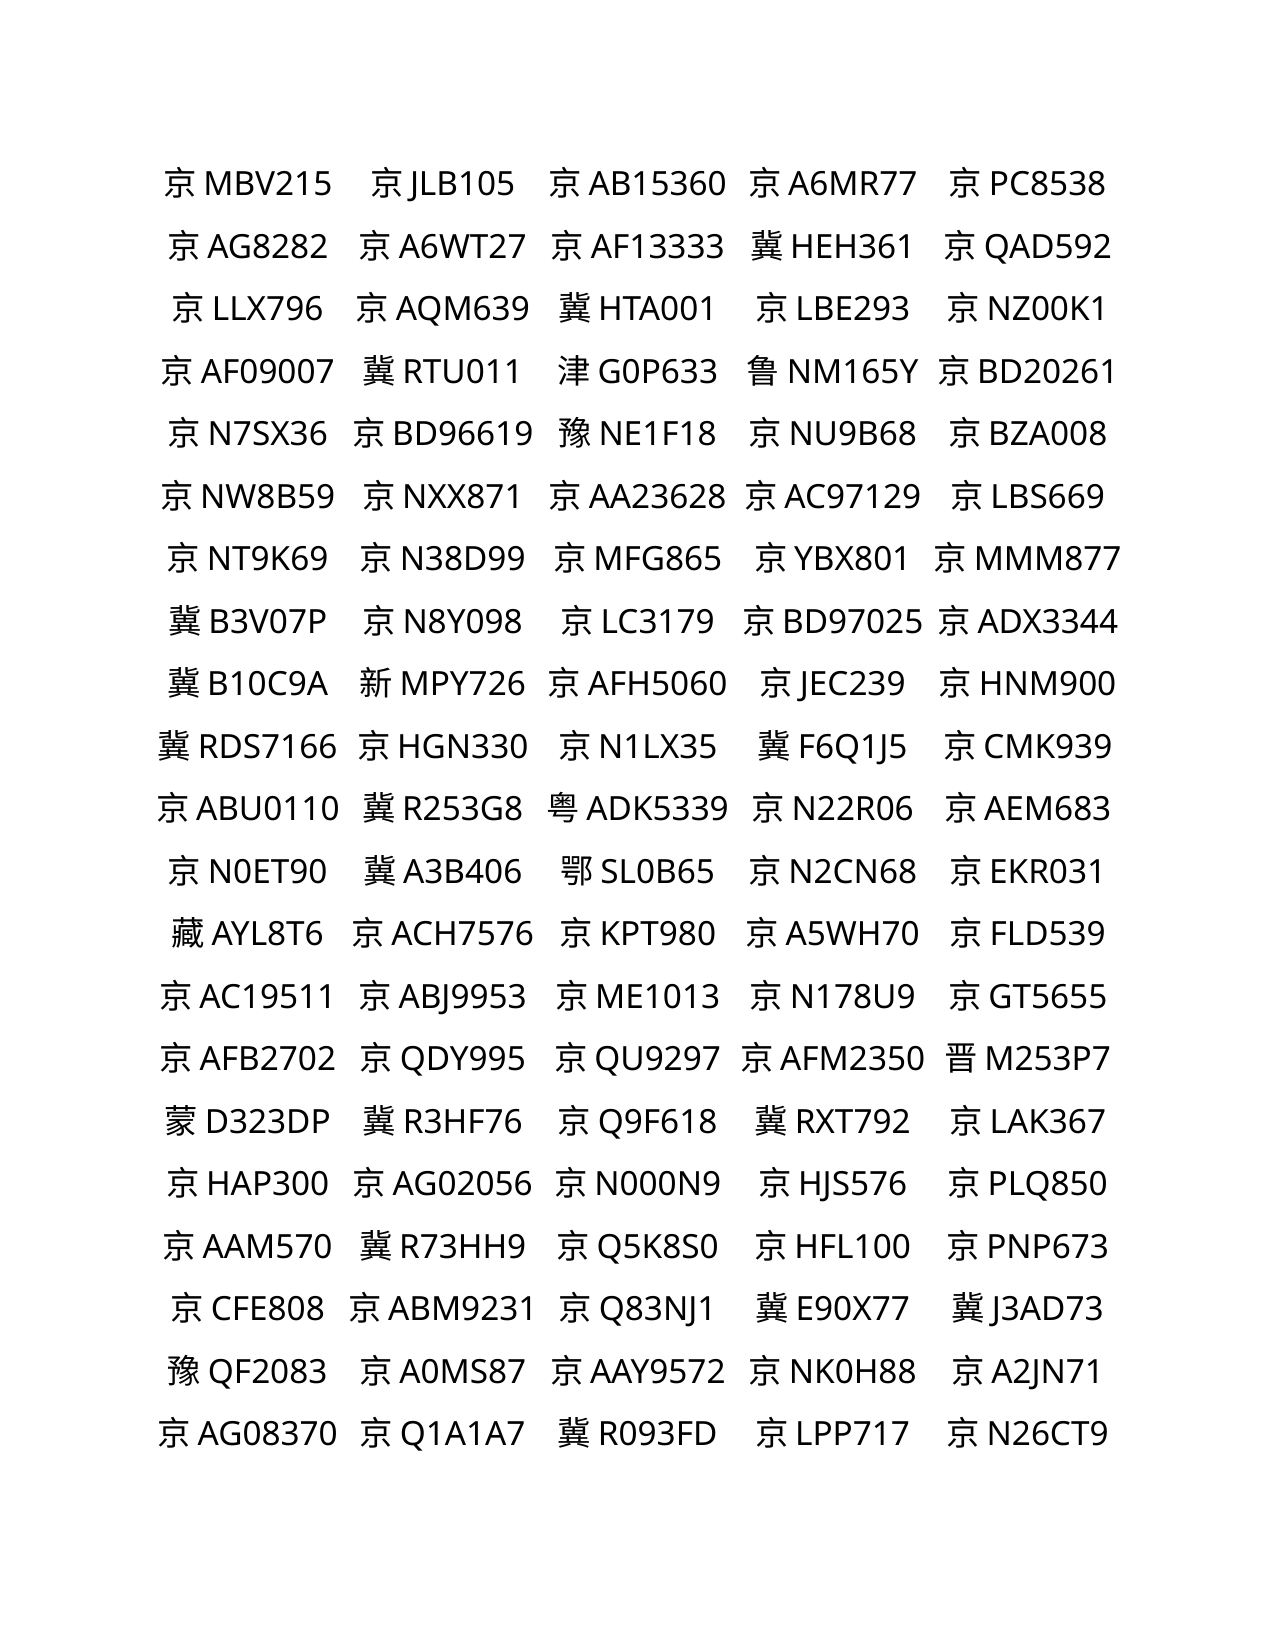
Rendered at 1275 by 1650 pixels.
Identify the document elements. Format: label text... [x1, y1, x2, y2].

table_cell 京N178U9 [735, 963, 930, 1025]
table_cell 京BD97025 [735, 588, 930, 650]
table_cell 京AG08370 [150, 1400, 345, 1462]
table_cell 京N22R06 [735, 775, 930, 837]
table_cell 京HGN330 [345, 713, 540, 775]
table_cell 京Q5K8S0 [540, 1213, 735, 1275]
table_cell 京HNM900 [930, 650, 1125, 712]
table_cell 京LBE293 [735, 275, 930, 337]
table_cell 豫QF2083 [150, 1338, 345, 1400]
table_cell 京LAK367 [930, 1088, 1125, 1150]
table_cell 冀R73HH9 [345, 1213, 540, 1275]
table_cell 京AF09007 [150, 338, 345, 400]
table_cell 京NW8B59 [150, 463, 345, 525]
table_cell 京AG02056 [345, 1150, 540, 1212]
table_cell 京A6MR77 [735, 150, 930, 212]
table_cell 京A0MS87 [345, 1338, 540, 1400]
table_cell 粤ADK5339 [540, 775, 735, 837]
table_cell 京QU9297 [540, 1025, 735, 1087]
table_cell 京N2CN68 [735, 838, 930, 900]
table_cell 京BD20261 [930, 338, 1125, 400]
table_cell 京AC19511 [150, 963, 345, 1025]
table_cell 京YBX801 [735, 525, 930, 587]
table_cell 冀E90X77 [735, 1275, 930, 1337]
table_cell 鲁NM165Y [735, 338, 930, 400]
table_cell 京QDY995 [345, 1025, 540, 1087]
table_cell 京A2JN71 [930, 1338, 1125, 1400]
table_cell 京HAP300 [150, 1150, 345, 1212]
table_cell 京AEM683 [930, 775, 1125, 837]
table_cell 京ABM9231 [345, 1275, 540, 1337]
table_cell 京AAY9572 [540, 1338, 735, 1400]
table_cell 京MMM877 [930, 525, 1125, 587]
table_cell 京A6WT27 [345, 213, 540, 275]
table_cell 冀RDS7166 [150, 713, 345, 775]
table_cell 京N0ET90 [150, 838, 345, 900]
table_cell 京QAD592 [930, 213, 1125, 275]
table_cell 京BD96619 [345, 400, 540, 462]
table_cell 京AQM639 [345, 275, 540, 337]
table_cell 津G0P633 [540, 338, 735, 400]
table_cell 京N1LX35 [540, 713, 735, 775]
table_cell 京AG8282 [150, 213, 345, 275]
table_cell 京Q9F618 [540, 1088, 735, 1150]
table_cell 京AB15360 [540, 150, 735, 212]
table_cell 京PNP673 [930, 1213, 1125, 1275]
table_cell 京AFM2350 [735, 1025, 930, 1087]
table_cell 京N7SX36 [150, 400, 345, 462]
table_cell 京GT5655 [930, 963, 1125, 1025]
table_cell 蒙D323DP [150, 1088, 345, 1150]
table_cell 京N38D99 [345, 525, 540, 587]
table_cell 京MFG865 [540, 525, 735, 587]
table_cell 京NK0H88 [735, 1338, 930, 1400]
table_cell 京PC8538 [930, 150, 1125, 212]
table_cell 京ABJ9953 [345, 963, 540, 1025]
table_cell 京CMK939 [930, 713, 1125, 775]
table_cell 京AF13333 [540, 213, 735, 275]
table_cell 京LPP717 [735, 1400, 930, 1462]
table_cell 京NZ00K1 [930, 275, 1125, 337]
table_cell 冀B10C9A [150, 650, 345, 712]
table_cell 晋M253P7 [930, 1025, 1125, 1087]
table_cell 京FLD539 [930, 900, 1125, 962]
table_cell 冀HEH361 [735, 213, 930, 275]
table_cell 京HJS576 [735, 1150, 930, 1212]
table_cell 京KPT980 [540, 900, 735, 962]
table_cell 冀R3HF76 [345, 1088, 540, 1150]
table_cell 京LC3179 [540, 588, 735, 650]
table_cell 京AA23628 [540, 463, 735, 525]
table_cell 冀RXT792 [735, 1088, 930, 1150]
table_cell 京EKR031 [930, 838, 1125, 900]
table_cell 京JLB105 [345, 150, 540, 212]
table_cell 京LLX796 [150, 275, 345, 337]
table_cell 京LBS669 [930, 463, 1125, 525]
table_cell 京JEC239 [735, 650, 930, 712]
table_cell 藏AYL8T6 [150, 900, 345, 962]
table_cell 京AAM570 [150, 1213, 345, 1275]
table_cell 京MBV215 [150, 150, 345, 212]
table_cell 冀J3AD73 [930, 1275, 1125, 1337]
table_cell 京A5WH70 [735, 900, 930, 962]
table_cell 冀HTA001 [540, 275, 735, 337]
table_cell 京HFL100 [735, 1213, 930, 1275]
table_cell 京AFH5060 [540, 650, 735, 712]
table_cell 豫NE1F18 [540, 400, 735, 462]
table_cell 冀R093FD [540, 1400, 735, 1462]
table_cell 京NXX871 [345, 463, 540, 525]
table_cell 新MPY726 [345, 650, 540, 712]
table_cell 京Q83NJ1 [540, 1275, 735, 1337]
table_cell 京PLQ850 [930, 1150, 1125, 1212]
table_cell 京AFB2702 [150, 1025, 345, 1087]
table_cell 京N000N9 [540, 1150, 735, 1212]
table_cell 京ACH7576 [345, 900, 540, 962]
table_cell 冀F6Q1J5 [735, 713, 930, 775]
table_cell 京ME1013 [540, 963, 735, 1025]
table_cell 冀RTU011 [345, 338, 540, 400]
table_cell 京AC97129 [735, 463, 930, 525]
table_cell 京N8Y098 [345, 588, 540, 650]
table_cell 冀B3V07P [150, 588, 345, 650]
table_cell 京ABU0110 [150, 775, 345, 837]
table_cell 京NU9B68 [735, 400, 930, 462]
table_cell 京NT9K69 [150, 525, 345, 587]
table_cell 冀R253G8 [345, 775, 540, 837]
table_cell 京BZA008 [930, 400, 1125, 462]
table_cell 京Q1A1A7 [345, 1400, 540, 1462]
table_cell 京CFE808 [150, 1275, 345, 1337]
table_cell 冀A3B406 [345, 838, 540, 900]
table_cell 京ADX3344 [930, 588, 1125, 650]
table_cell 鄂SL0B65 [540, 838, 735, 900]
table_cell 京N26CT9 [930, 1400, 1125, 1462]
